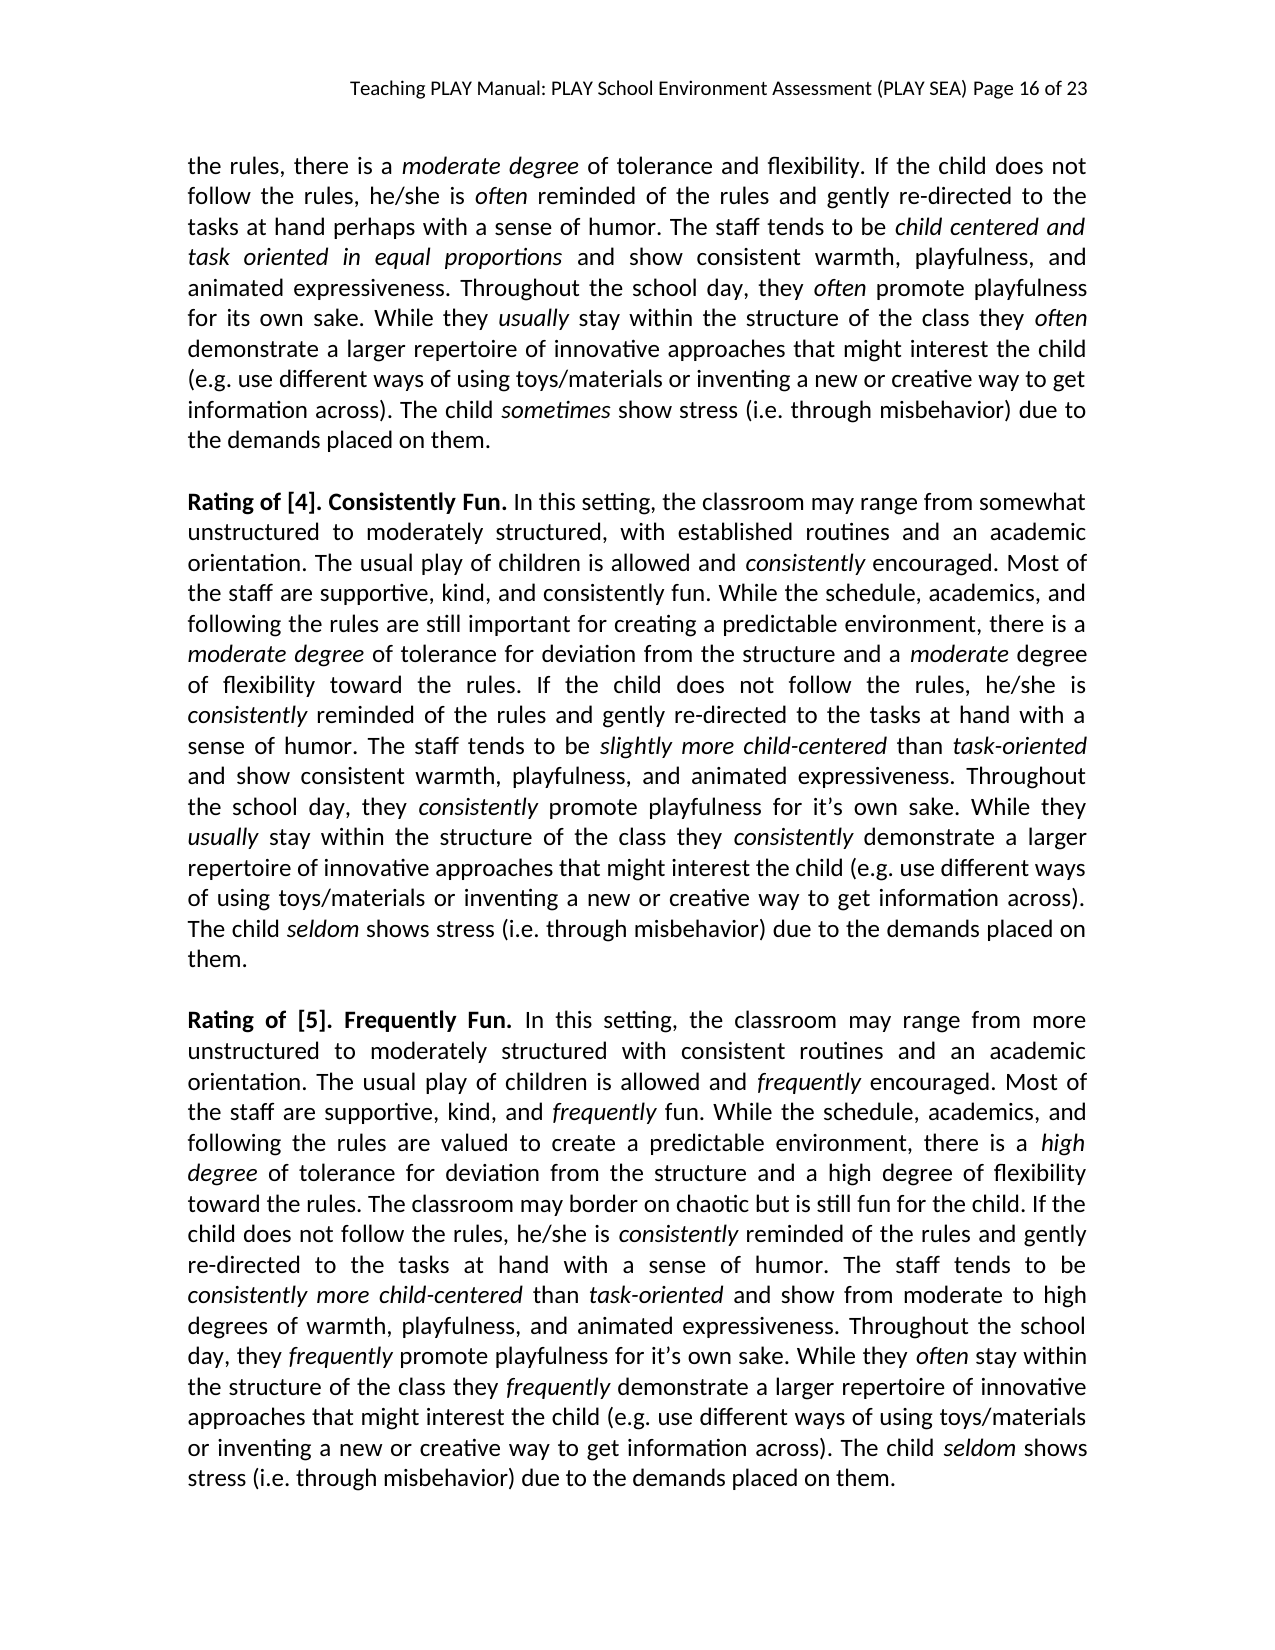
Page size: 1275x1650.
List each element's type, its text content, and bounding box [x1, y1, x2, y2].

text Rating of [5]. Frequently Fun. In this setting, the classroom may range from more unstructured to moderately structured with consistent routines and an academic orientation. The usual play of children is allowed and frequently encouraged. Most of the staff are supportive, kind, and frequently fun. While the schedule, academics, and following the rules are valued to create a predictable environment, there is a high degree of tolerance for deviation from the structure and a high degree of flexibility toward the rules. The classroom may border on chaotic but is still fun for the child. If the child does not follow the rules, he/she is consistently reminded of the rules and gently re-directed to the tasks at hand with a sense of humor. The staff tends to be consistently more child-centered than task-oriented and show from moderate to high degrees of warmth, playfulness, and animated expressiveness. Throughout the school day, they frequently promote playfulness for it’s own sake. While they often stay within the structure of the class they frequently demonstrate a larger repertoire of innovative approaches that might interest the child (e.g. use different ways of using toys/materials or inventing a new or creative way to get information across). The child seldom shows stress (i.e. through misbehavior) due to the demands placed on them. [187, 1004, 1087, 1493]
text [187, 150, 1087, 455]
text Rating of [4]. Consistently Fun. In this setting, the classroom may range from somewhat unstructured to moderately structured, with established routines and an academic orientation. The usual play of children is allowed and consistently encouraged. Most of the staff are supportive, kind, and consistently fun. While the schedule, academics, and following the rules are still important for creating a predictable environment, there is a moderate degree of tolerance for deviation from the structure and a moderate degree of flexibility toward the rules. If the child does not follow the rules, he/she is consistently reminded of the rules and gently re-directed to the tasks at hand with a sense of humor. The staff tends to be slightly more child-centered than task-oriented and show consistent warmth, playfulness, and animated expressiveness. Throughout the school day, they consistently promote playfulness for it’s own sake. While they usually stay within the structure of the class they consistently demonstrate a larger repertoire of innovative approaches that might interest the child (e.g. use different ways of using toys/materials or inventing a new or creative way to get information across). The child seldom shows stress (i.e. through misbehavior) due to the demands placed on them. [187, 486, 1087, 974]
